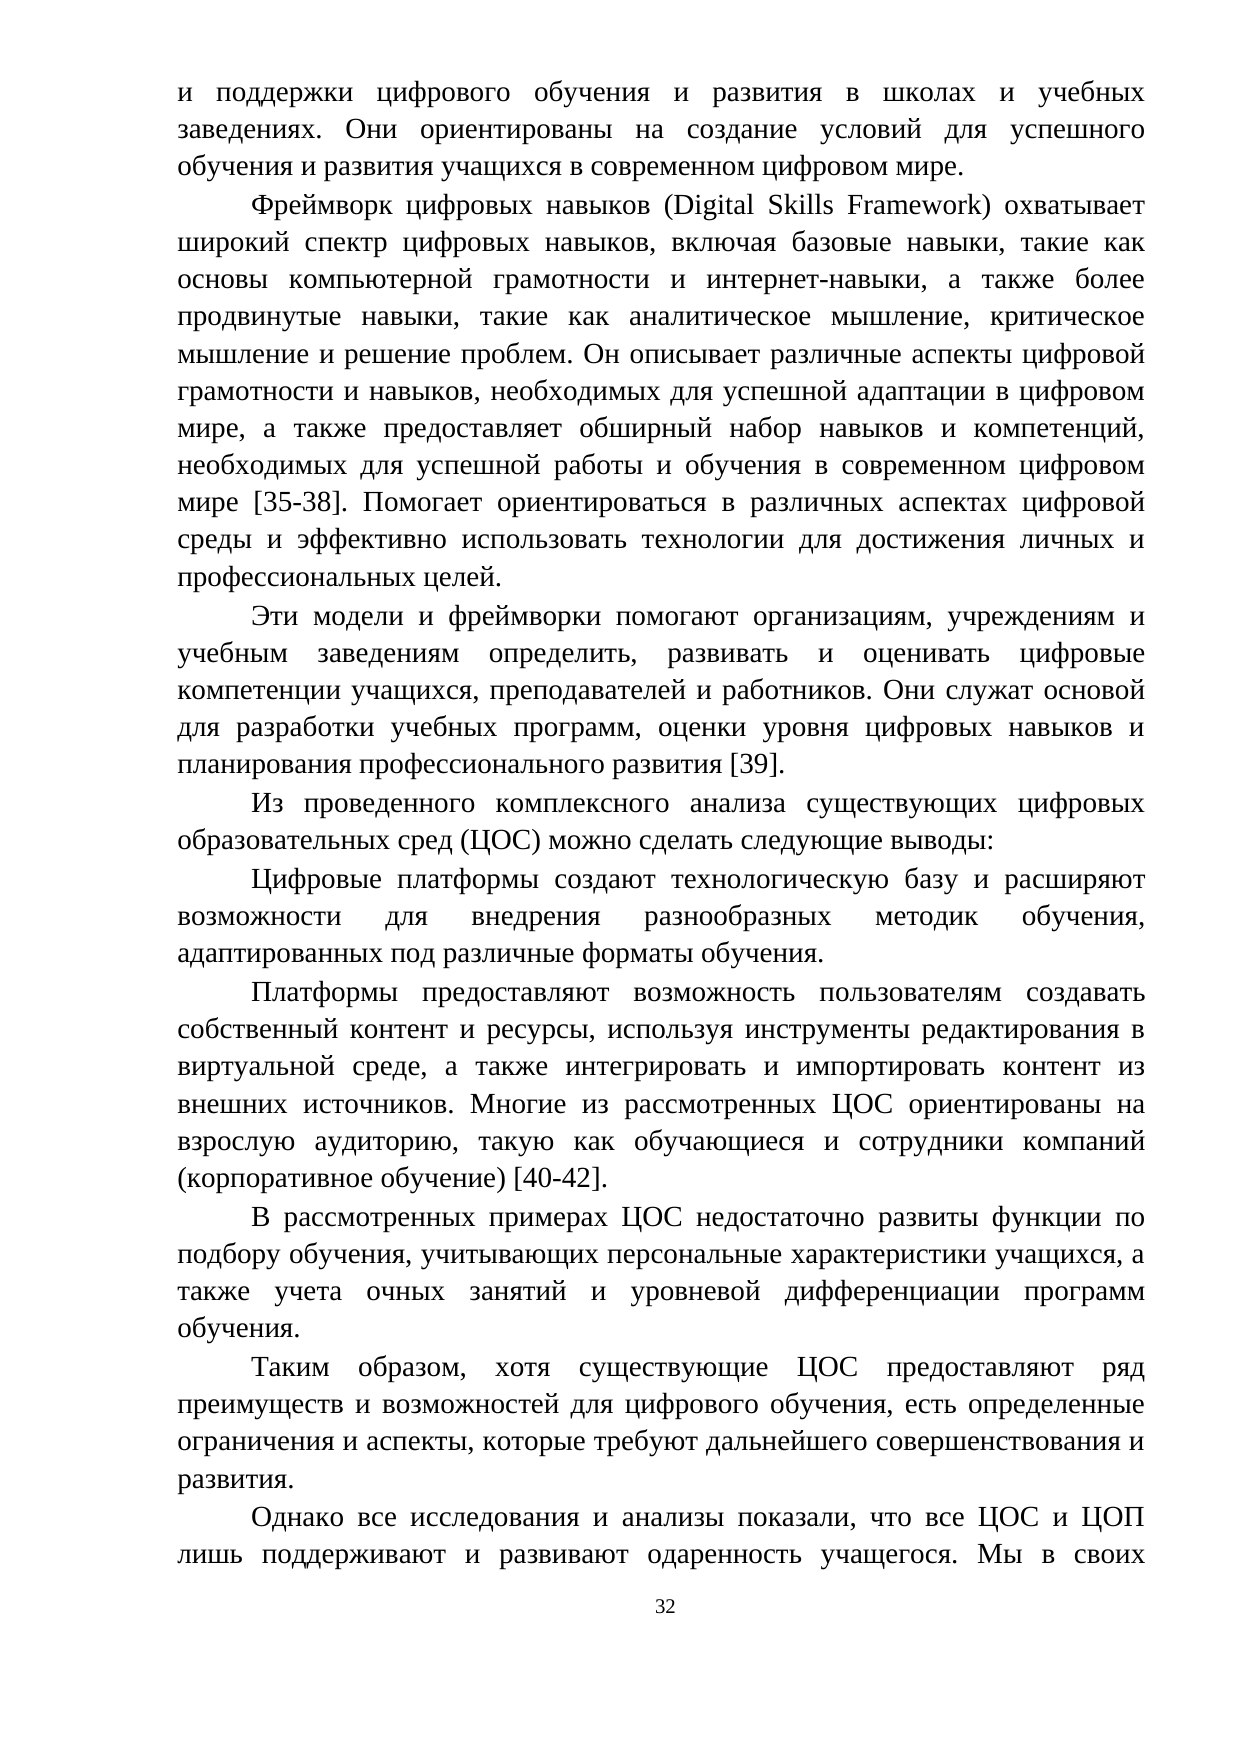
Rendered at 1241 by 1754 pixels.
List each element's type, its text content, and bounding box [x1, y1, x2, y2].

text Платформы предоставляют возможность пользователям создавать собственный контент и ресурсы, используя инструменты редактирования в виртуальной среде, а также интегрировать и импортировать контент из внешних источников. Многие из рассмотренных ЦОС ориентированы на взрослую аудиторию, такую как обучающиеся и сотрудники компаний (корпоративное обучение) [40-42]. [177, 974, 1146, 1194]
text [177, 1499, 1146, 1570]
text Из проведенного комплексного анализа существующих цифровых образовательных сред (ЦОС) можно сделать следующие выводы: [177, 785, 1146, 856]
text В рассмотренных примерах ЦОС недостаточно развиты функции по подбору обучения, учитывающих персональные характеристики учащихся, а также учета очных занятий и уровневой дифференциации программ обучения. [177, 1199, 1146, 1344]
text Таким образом, хотя существующие ЦОС предоставляют ряд преимуществ и возможностей для цифрового обучения, есть определенные ограничения и аспекты, которые требуют дальнейшего совершенствования и развития. [177, 1349, 1146, 1494]
text Цифровые платформы создают технологическую базу и расширяют возможности для внедрения разнообразных методик обучения, адаптированных под различные форматы обучения. [177, 861, 1146, 969]
text Эти модели и фреймворки помогают организациям, учреждениям и учебным заведениям определить, развивать и оценивать цифровые компетенции учащихся, преподавателей и работников. Они служат основой для разработки учебных программ, оценки уровня цифровых навыков и планирования профессионального развития [39]. [177, 598, 1146, 780]
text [177, 74, 1146, 182]
text Фреймворк цифровых навыков (Digital Skills Framework) охватывает широкий спектр цифровых навыков, включая базовые навыки, такие как основы компьютерной грамотности и интернет-навыки, а также более продвинутые навыки, такие как аналитическое мышление, критическое мышление и решение проблем. Он описывает различные аспекты цифровой грамотности и навыков, необходимых для успешной адаптации в цифровом мире, а также предоставляет обширный набор навыков и компетенций, необходимых для успешной работы и обучения в современном цифровом мире [35-38]. Помогает ориентироваться в различных аспектах цифровой среды и эффективно использовать технологии для достижения личных и профессиональных целей. [177, 187, 1146, 592]
